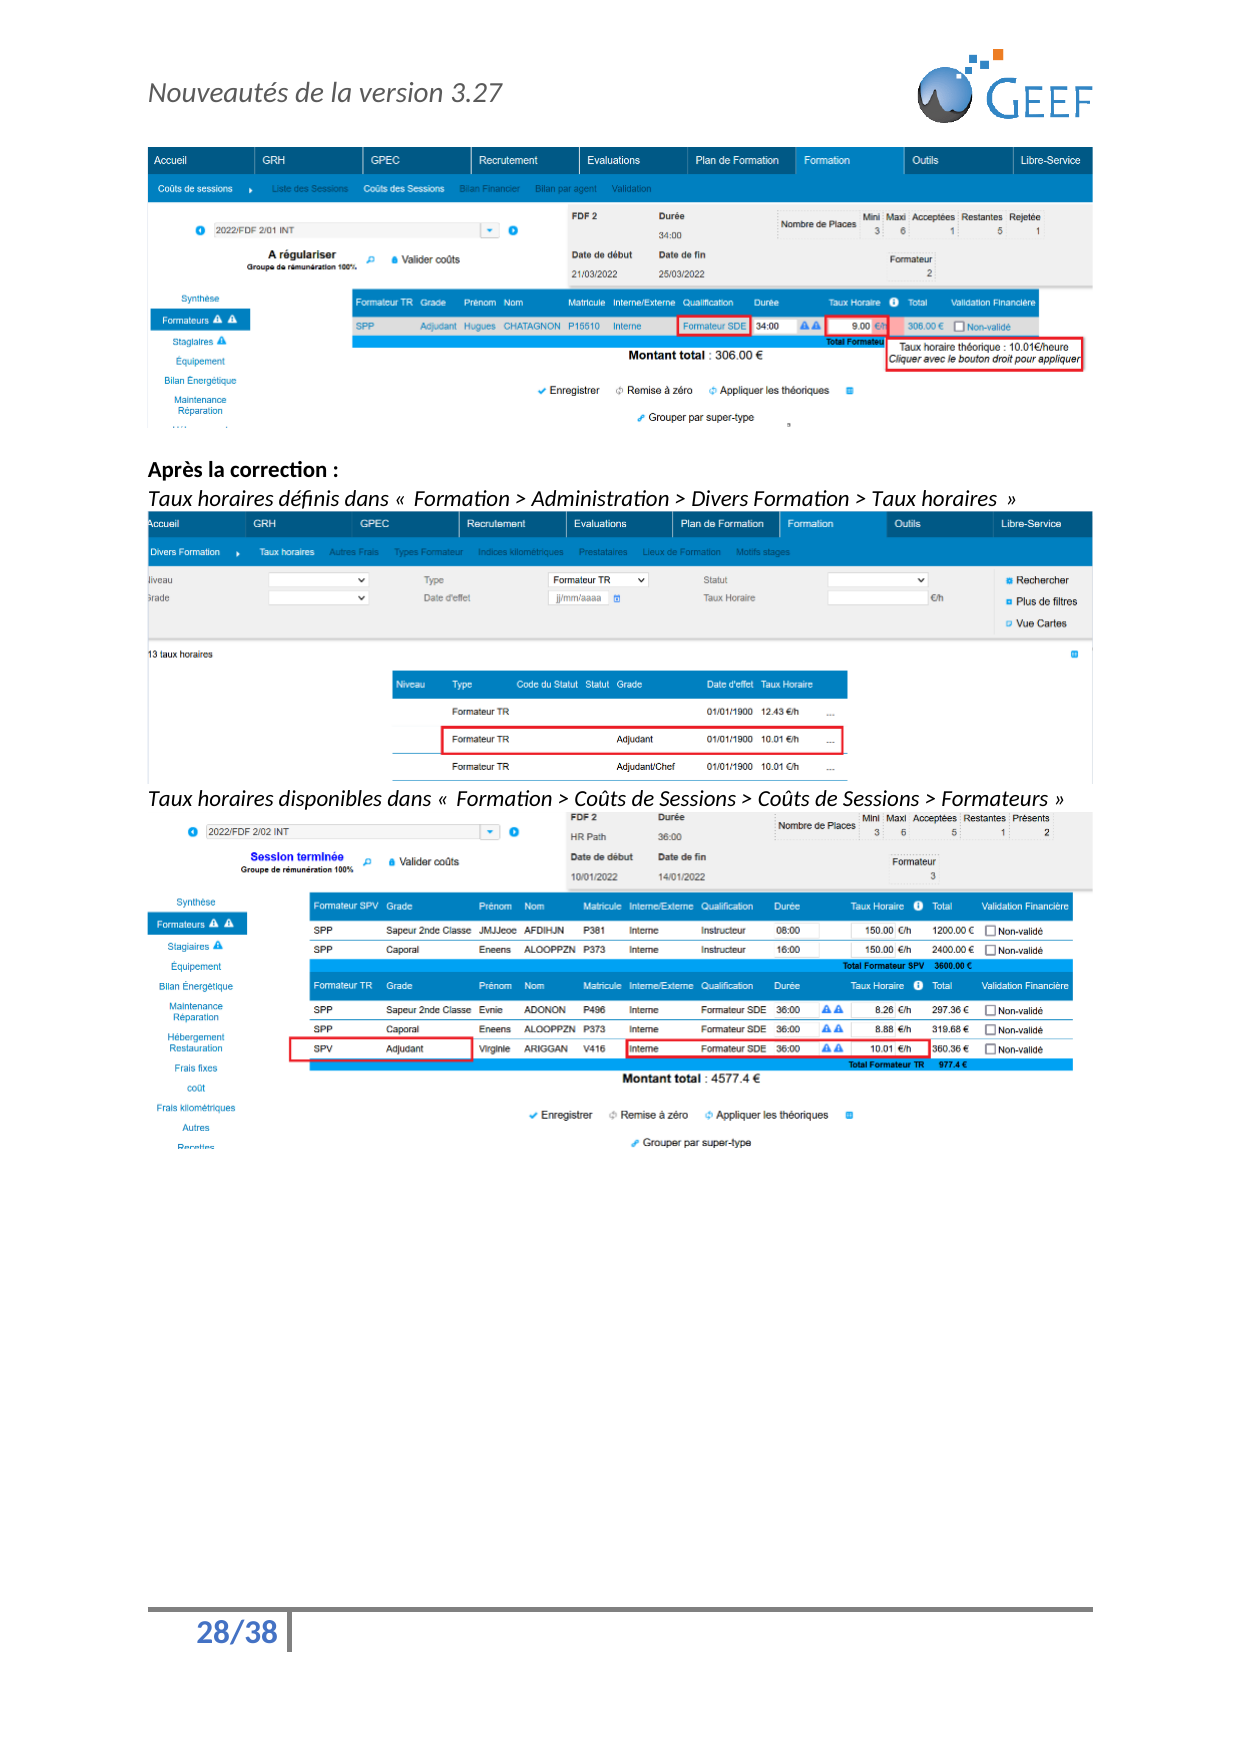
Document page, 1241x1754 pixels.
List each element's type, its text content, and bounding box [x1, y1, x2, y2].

picture [917, 49, 1093, 123]
picture [180, 923, 193, 927]
picture [919, 157, 937, 163]
text Après la correction : [148, 456, 1093, 484]
picture [194, 550, 211, 555]
picture [701, 157, 712, 163]
picture [173, 159, 181, 164]
picture [409, 186, 438, 192]
picture [296, 551, 314, 555]
picture [168, 520, 178, 526]
picture [147, 812, 1093, 1152]
text Taux horaires disponibles dans « Formation > Coûts de Sessions > Coûts de Sessions > Formateurs » [148, 784, 1093, 812]
picture [262, 549, 277, 555]
picture [804, 520, 824, 526]
picture [827, 159, 840, 163]
picture [210, 919, 218, 927]
picture [493, 521, 518, 526]
picture [907, 520, 920, 526]
picture [1045, 520, 1052, 526]
picture [371, 186, 387, 192]
text Taux horaires définis dans « Formation > Administration > Divers Formation > Taux horaires » [148, 484, 1093, 511]
picture [222, 187, 232, 192]
picture [225, 919, 233, 927]
picture [756, 158, 769, 163]
picture [147, 203, 1093, 428]
picture [738, 520, 754, 526]
picture [392, 187, 404, 192]
picture [208, 187, 219, 192]
picture [147, 511, 1093, 784]
picture [720, 157, 729, 164]
